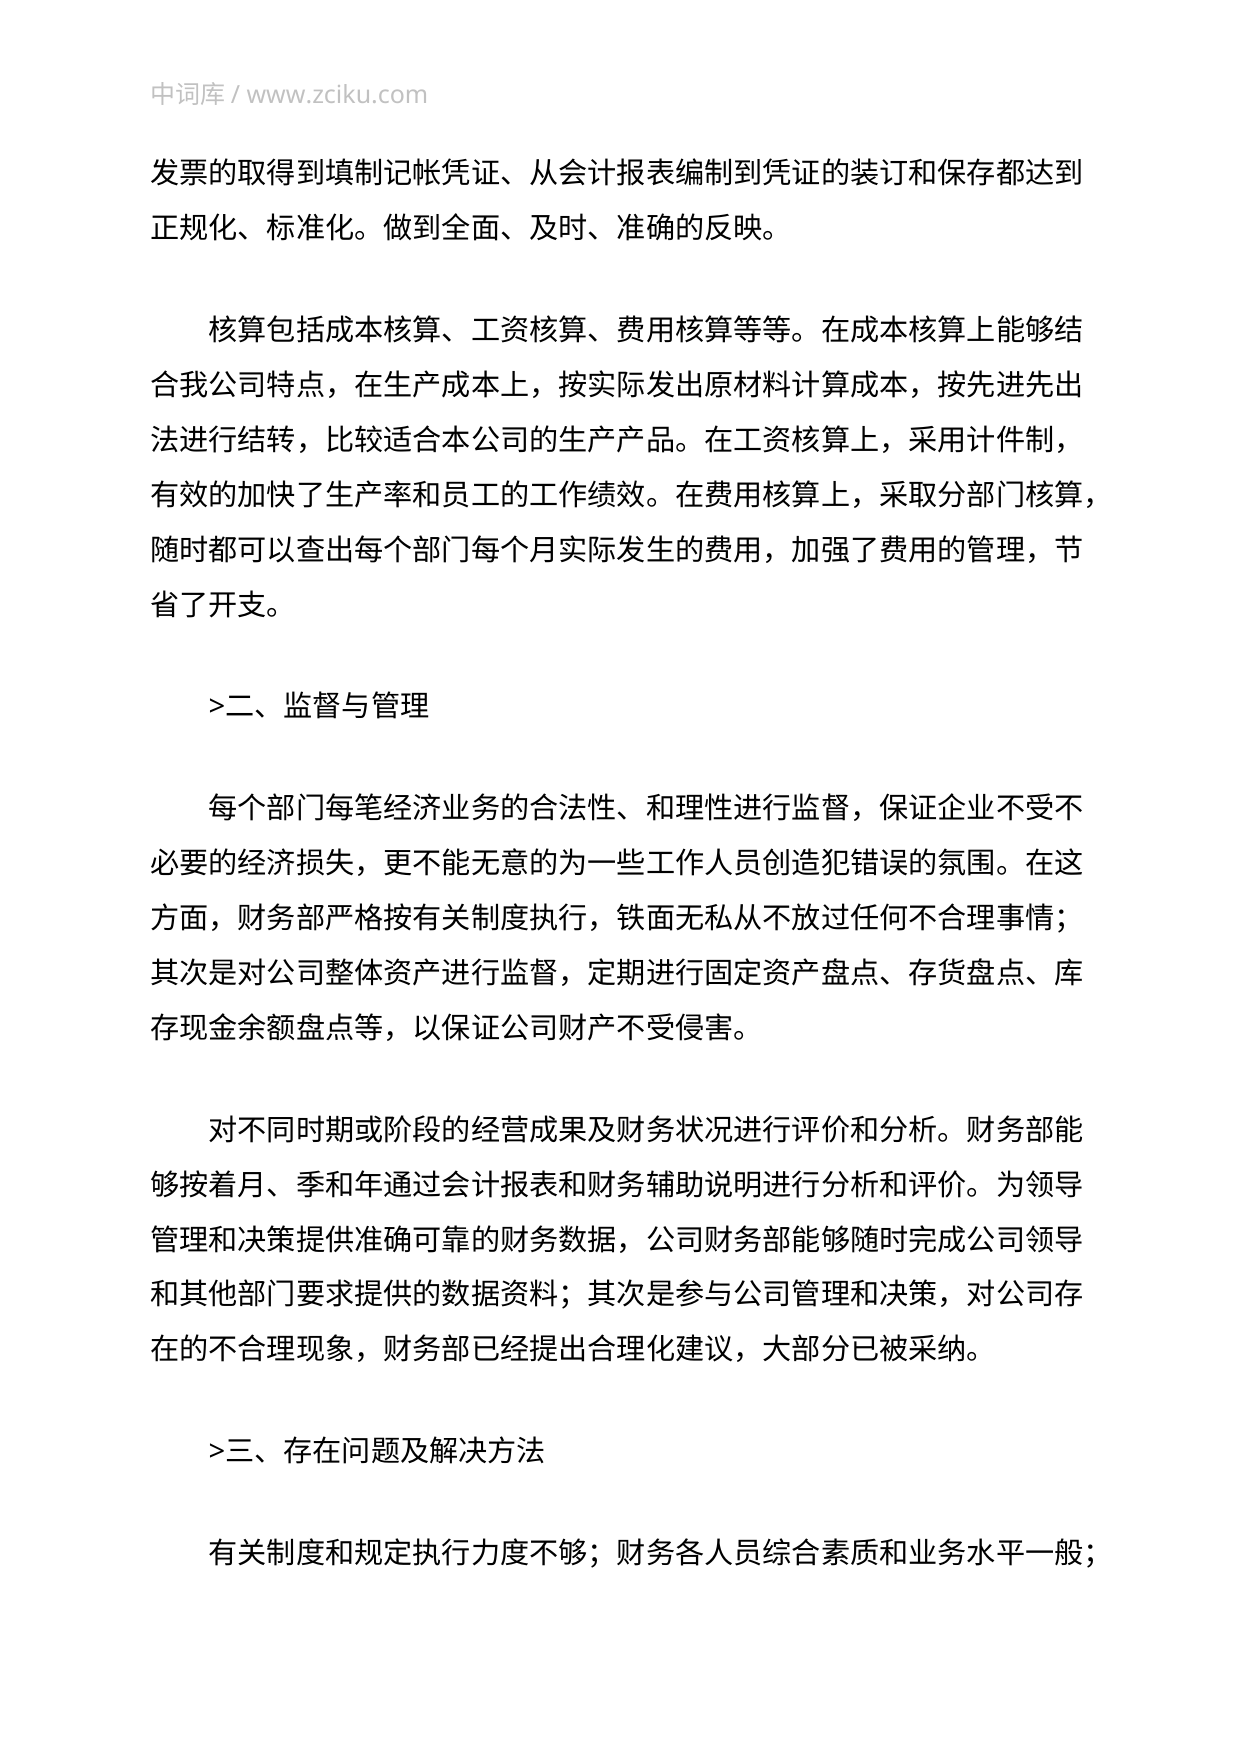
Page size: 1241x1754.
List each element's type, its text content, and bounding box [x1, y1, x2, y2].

text 每个部门每笔经济业务的合法性、和理性进行监督，保证企业不受不必要的经济损失，更不能无意的为一些工作人员创造犯错误的氛围。在这方面，财务部严格按有关制度执行，铁面无私从不放过任何不合理事情；其次是对公司整体资产进行监督，定期进行固定资产盘点、存货盘点、库存现金余额盘点等，以保证公司财产不受侵害。 [150, 785, 1090, 1047]
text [150, 1529, 1090, 1572]
text >二、监督与管理 [150, 683, 1090, 725]
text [150, 150, 1090, 247]
text 对不同时期或阶段的经营成果及财务状况进行评价和分析。财务部能够按着月、季和年通过会计报表和财务辅助说明进行分析和评价。为领导管理和决策提供准确可靠的财务数据，公司财务部能够随时完成公司领导和其他部门要求提供的数据资料；其次是参与公司管理和决策，对公司存在的不合理现象，财务部已经提出合理化建议，大部分已被采纳。 [150, 1106, 1090, 1368]
text >三、存在问题及解决方法 [150, 1428, 1090, 1470]
text 核算包括成本核算、工资核算、费用核算等等。在成本核算上能够结合我公司特点，在生产成本上，按实际发出原材料计算成本，按先进先出法进行结转，比较适合本公司的生产产品。在工资核算上，采用计件制，有效的加快了生产率和员工的工作绩效。在费用核算上，采取分部门核算，随时都可以查出每个部门每个月实际发生的费用，加强了费用的管理，节省了开支。 [150, 307, 1090, 623]
